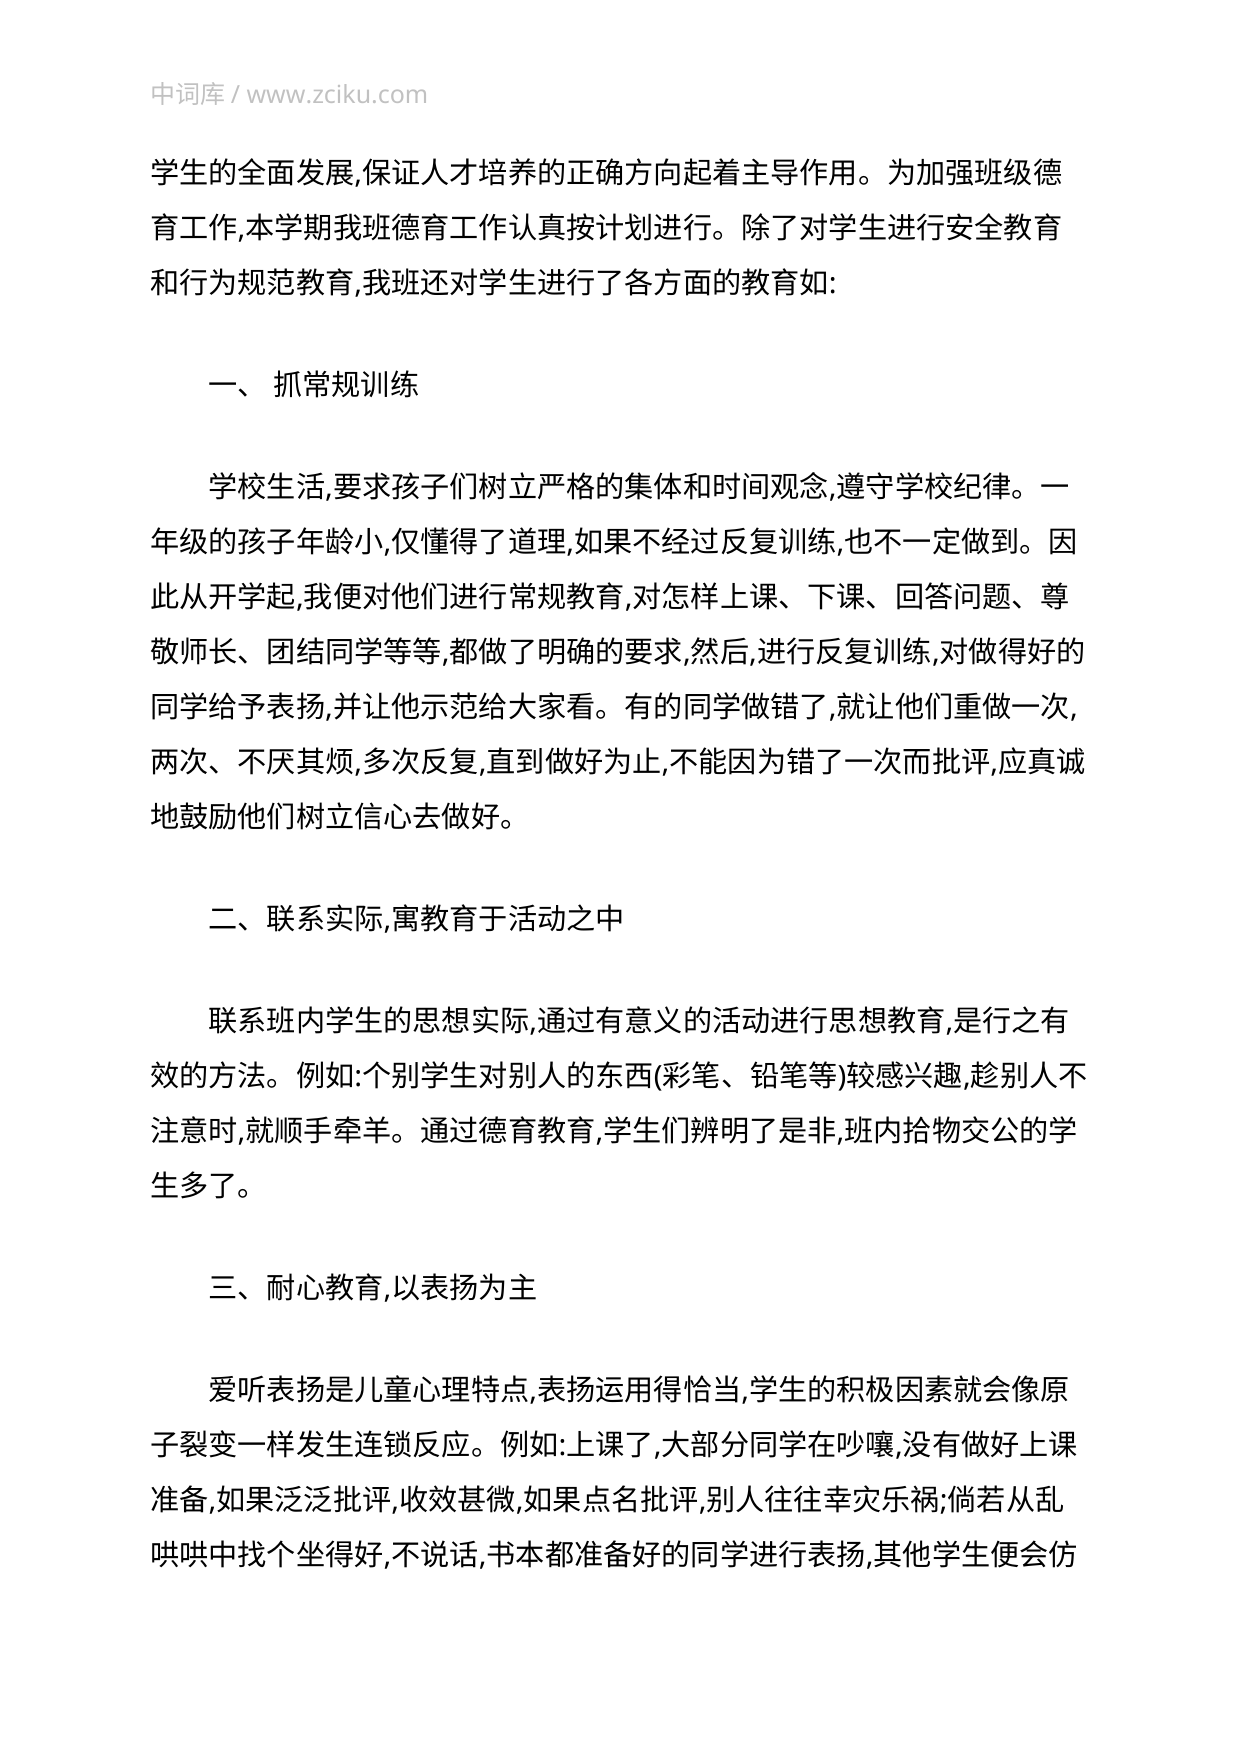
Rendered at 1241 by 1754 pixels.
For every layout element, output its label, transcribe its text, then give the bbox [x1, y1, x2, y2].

text 一、 抓常规训练 [150, 362, 1090, 404]
text 学校生活,要求孩子们树立严格的集体和时间观念,遵守学校纪律。一年级的孩子年龄小,仅懂得了道理,如果不经过反复训练,也不一定做到。因此从开学起,我便对他们进行常规教育,对怎样上课、下课、回答问题、尊敬师长、团结同学等等,都做了明确的要求,然后,进行反复训练,对做得好的同学给予表扬,并让他示范给大家看。有的同学做错了,就让他们重做一次,两次、不厌其烦,多次反复,直到做好为止,不能因为错了一次而批评,应真诚地鼓励他们树立信心去做好。 [150, 464, 1090, 836]
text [150, 150, 1090, 302]
text 联系班内学生的思想实际,通过有意义的活动进行思想教育,是行之有效的方法。例如:个别学生对别人的东西(彩笔、铅笔等)较感兴趣,趁别人不注意时,就顺手牵羊。通过德育教育,学生们辨明了是非,班内拾物交公的学生多了。 [150, 997, 1090, 1205]
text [150, 1366, 1090, 1574]
text 二、联系实际,寓教育于活动之中 [150, 896, 1090, 938]
text 三、耐心教育,以表扬为主 [150, 1264, 1090, 1307]
